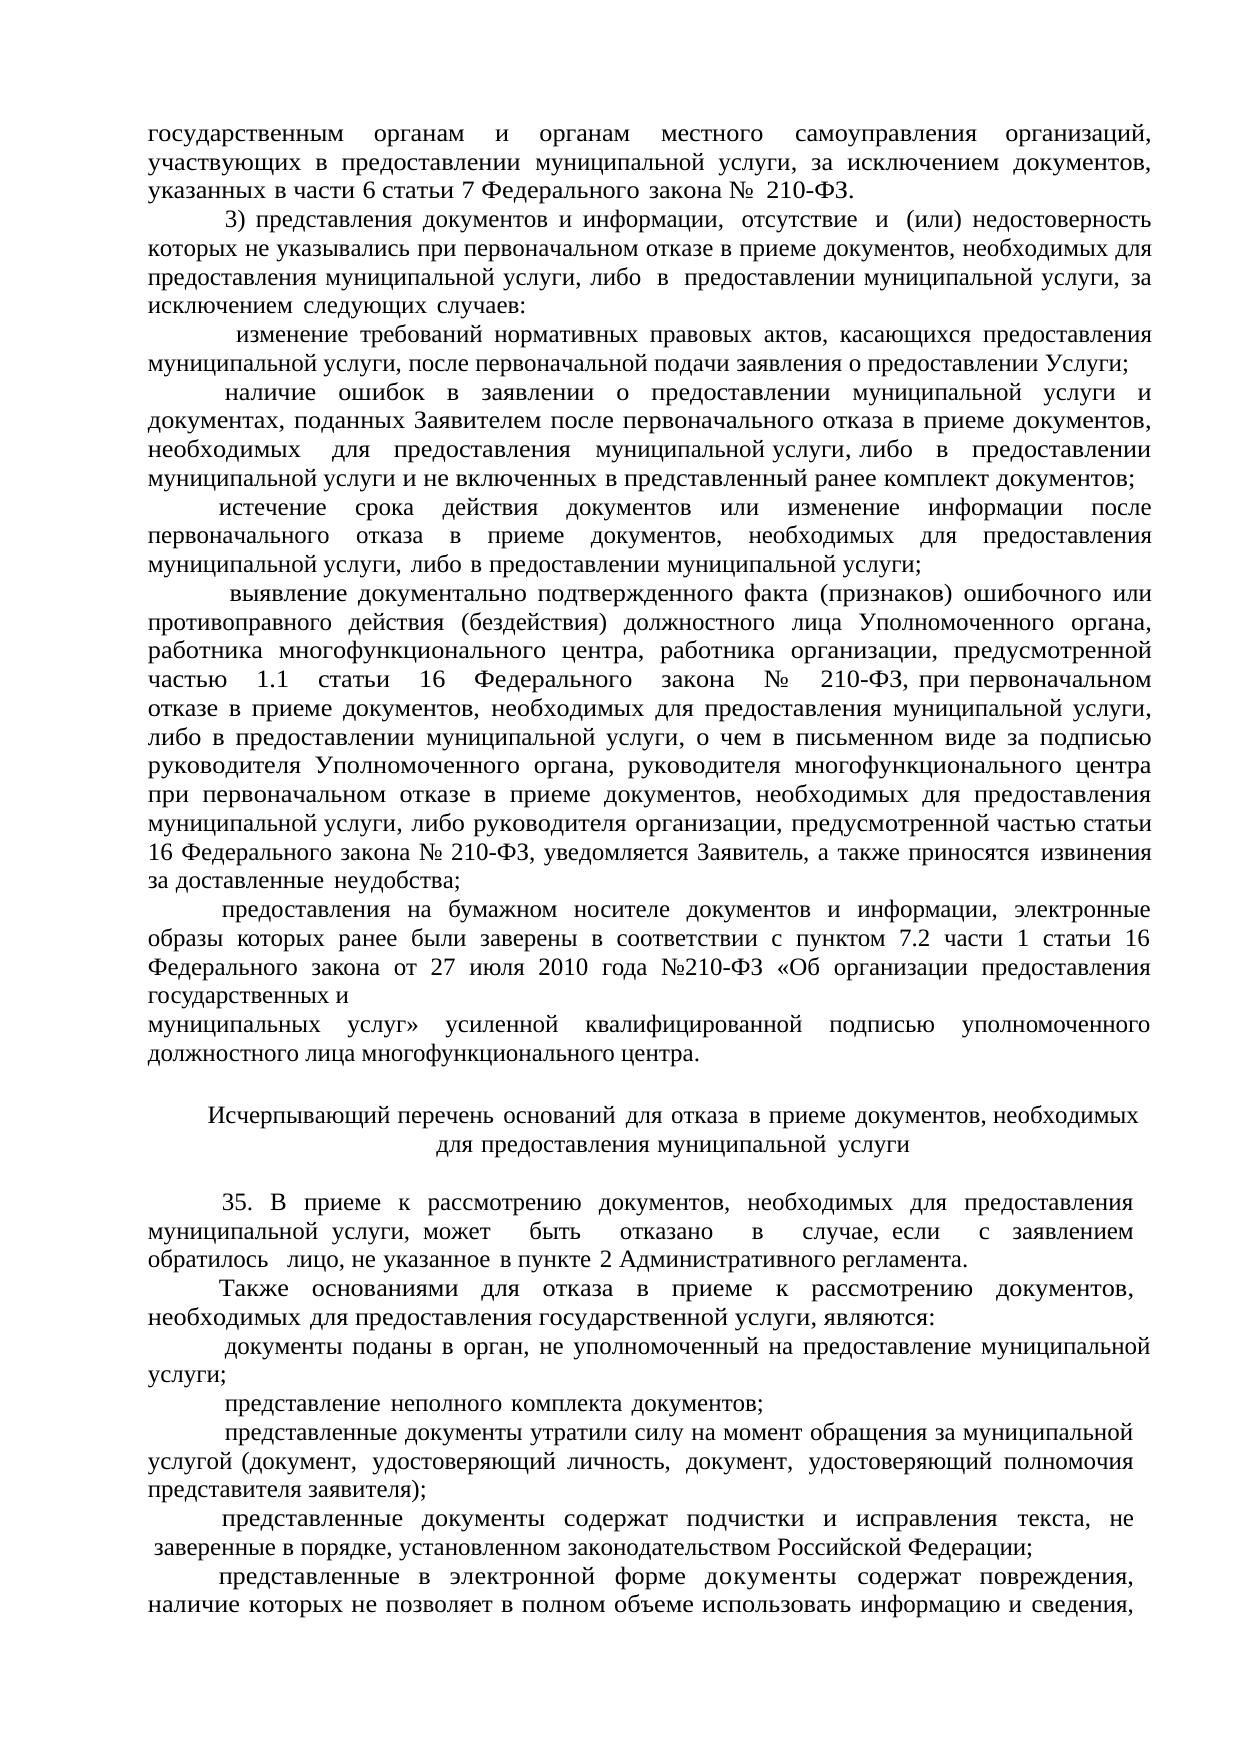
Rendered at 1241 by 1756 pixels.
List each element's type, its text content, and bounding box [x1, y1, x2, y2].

text предоставления на бумажном носителе документов и информации, электронные образы которых ранее были заверены в соответствии с пунктом 7.2 части 1 статьи 16 Федерального закона от 27 июля 2010 года №210-ФЗ «Об организации предоставления государственных и [148, 894, 1152, 1009]
text документы поданы в орган, не уполномоченный на предоставление муниципальной услуги; [148, 1331, 1152, 1388]
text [148, 1561, 1134, 1618]
list изменение требований нормативных правовых актов, касающихся предоставления муниципальной услуги, после первоначальной подачи заявления о предоставлении Услуги; [148, 319, 1152, 377]
list 35. В приеме к рассмотрению документов, необходимых для предоставления муниципальной услуги, может быть отказано в случае, если с заявлением обратилось лицо, не указанное в пункте 2 Административного регламента. [148, 1187, 1134, 1273]
list выявление документально подтвержденного факта (признаков) ошибочного или противоправного действия (бездействия) должностного лица Уполномоченного органа, работника многофункционального центра, работника организации, предусмотренной частью 1.1 статьи 16 Федерального закона № 210-ФЗ, при первоначальном отказе в приеме документов, необходимых для предоставления муниципальной услуги, либо в предоставлении муниципальной услуги, о чем в письменном виде за подписью руководителя Уполномоченного органа, руководителя многофункционального центра при первоначальном отказе в приеме документов, необходимых для предоставления муниципальной услуги, либо руководителя организации, предусмотренной частью статьи 16 Федерального закона № 210-ФЗ, уведомляется Заявитель, а также приносятся извинения за доставленные неудобства; [148, 578, 1152, 894]
subtitle Исчерпывающий перечень оснований для отказа в приеме документов, необходимых для предоставления муниципальной услуги [194, 1100, 1152, 1158]
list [148, 118, 1152, 204]
list истечение срока действия документов или изменение информации после первоначального отказа в приеме документов, необходимых для предоставления муниципальной услуги, либо в предоставлении муниципальной услуги; [148, 492, 1152, 578]
text представленные документы содержат подчистки и исправления текста, не заверенные в порядке, установленном законодательством Российской Федерации; [154, 1503, 1134, 1561]
list 3) представления документов и информации, отсутствие и (или) недостоверность которых не указывались при первоначальном отказе в приеме документов, необходимых для предоставления муниципальной услуги, либо в предоставлении муниципальной услуги, за исключением следующих случаев: [148, 204, 1152, 319]
text представление неполного комплекта документов; [224, 1388, 1081, 1417]
text Также основаниями для отказа в приеме к рассмотрению документов, необходимых для предоставления государственной услуги, являются: [148, 1273, 1134, 1331]
text представленные документы утратили силу на момент обращения за муниципальной услугой (документ, удостоверяющий личность, документ, удостоверяющий полномочия представителя заявителя); [148, 1417, 1134, 1503]
text муниципальных услуг» усиленной квалифицированной подписью уполномоченного должностного лица многофункционального центра. [148, 1009, 1152, 1067]
list наличие ошибок в заявлении о предоставлении муниципальной услуги и документах, поданных Заявителем после первоначального отказа в приеме документов, необходимых для предоставления муниципальной услуги, либо в предоставлении муниципальной услуги и не включенных в представленный ранее комплект документов; [148, 377, 1152, 492]
